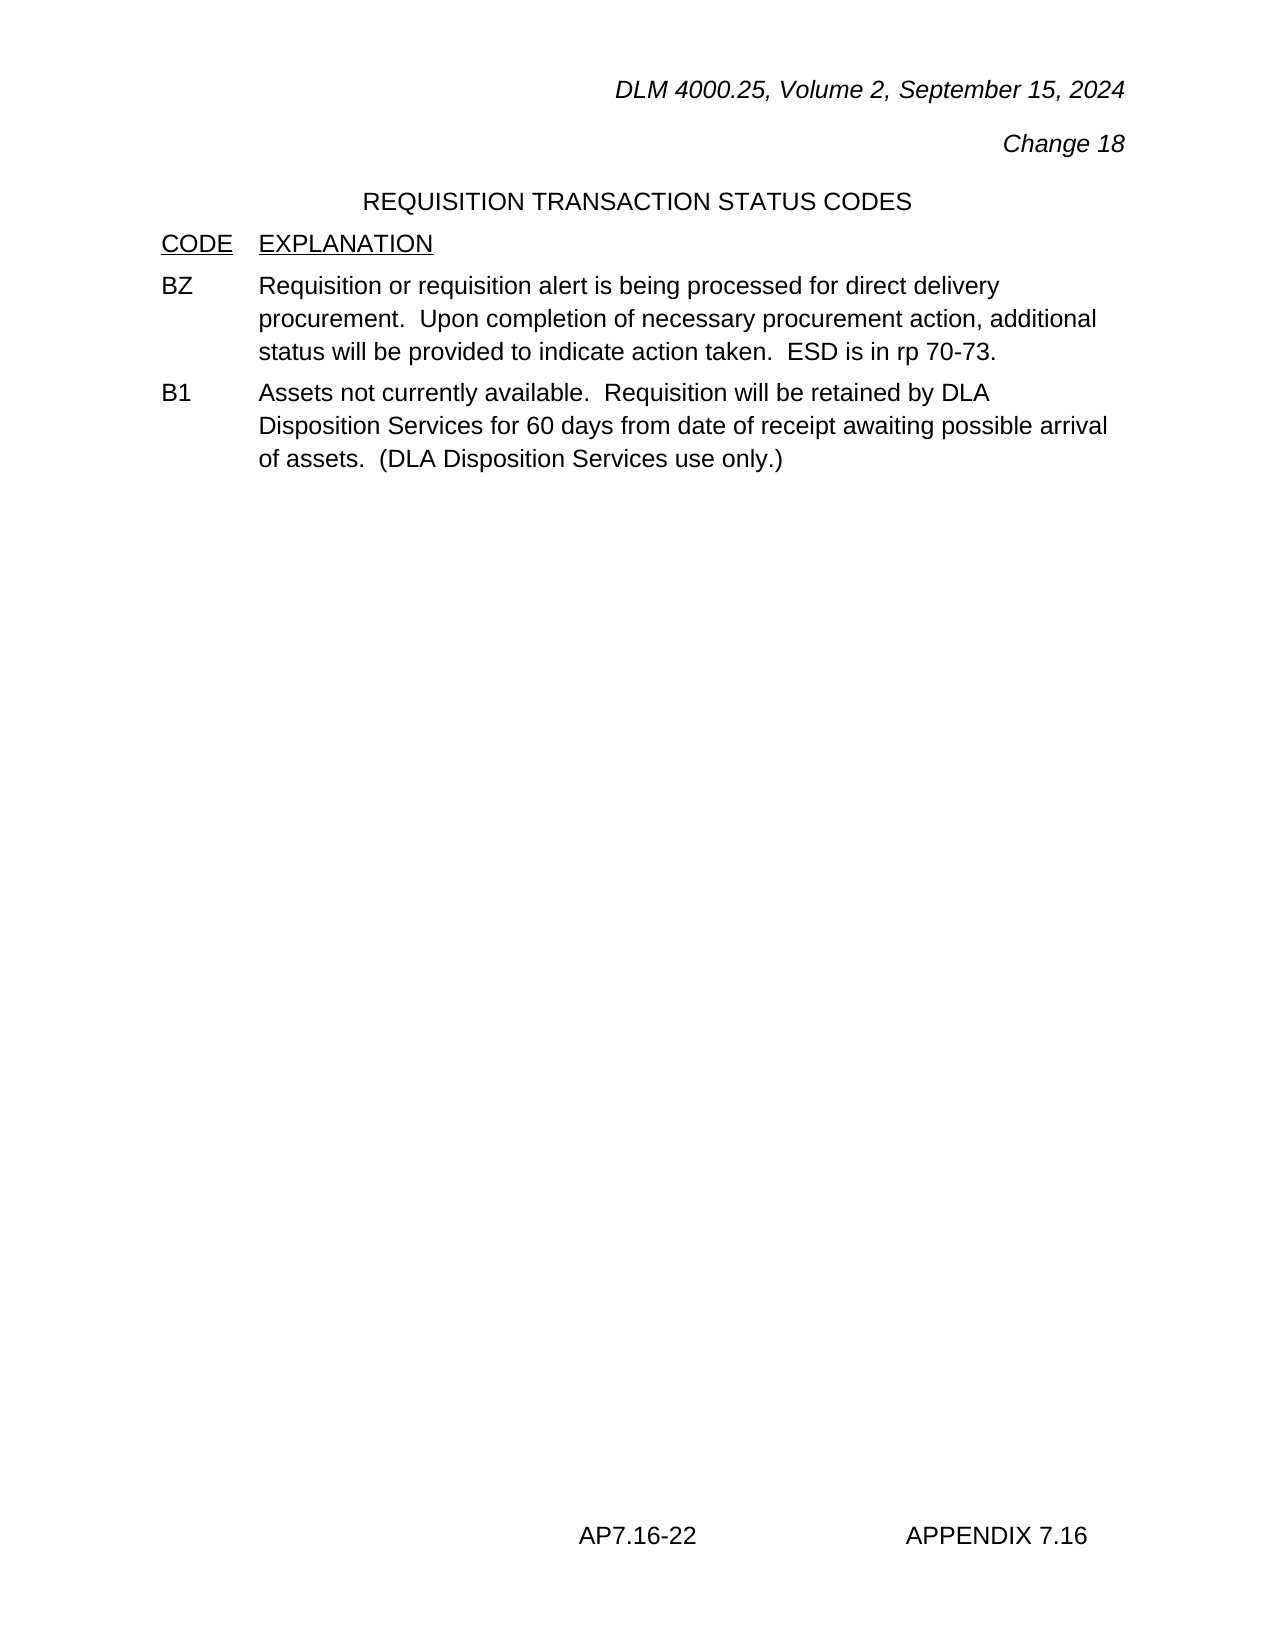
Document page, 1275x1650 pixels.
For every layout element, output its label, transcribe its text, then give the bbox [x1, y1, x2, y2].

table_header REQUISITION TRANSACTION STATUS CODES [149, 183, 1127, 225]
table_cell Requisition or requisition alert is being processed for direct delivery procurement. Upon completion of necessary procurement action, additional status will be provided to indicate action taken. ESD is in rp 70-73. [246, 267, 1127, 374]
table_cell CODE [149, 225, 246, 267]
table_cell EXPLANATION [246, 225, 1127, 267]
table_cell B1 [149, 374, 246, 481]
table_cell Assets not currently available. Requisition will be retained by DLA Disposition Services for 60 days from date of receipt awaiting possible arrival of assets. (DLA Disposition Services use only.) [246, 374, 1127, 481]
table_cell BZ [149, 267, 246, 374]
